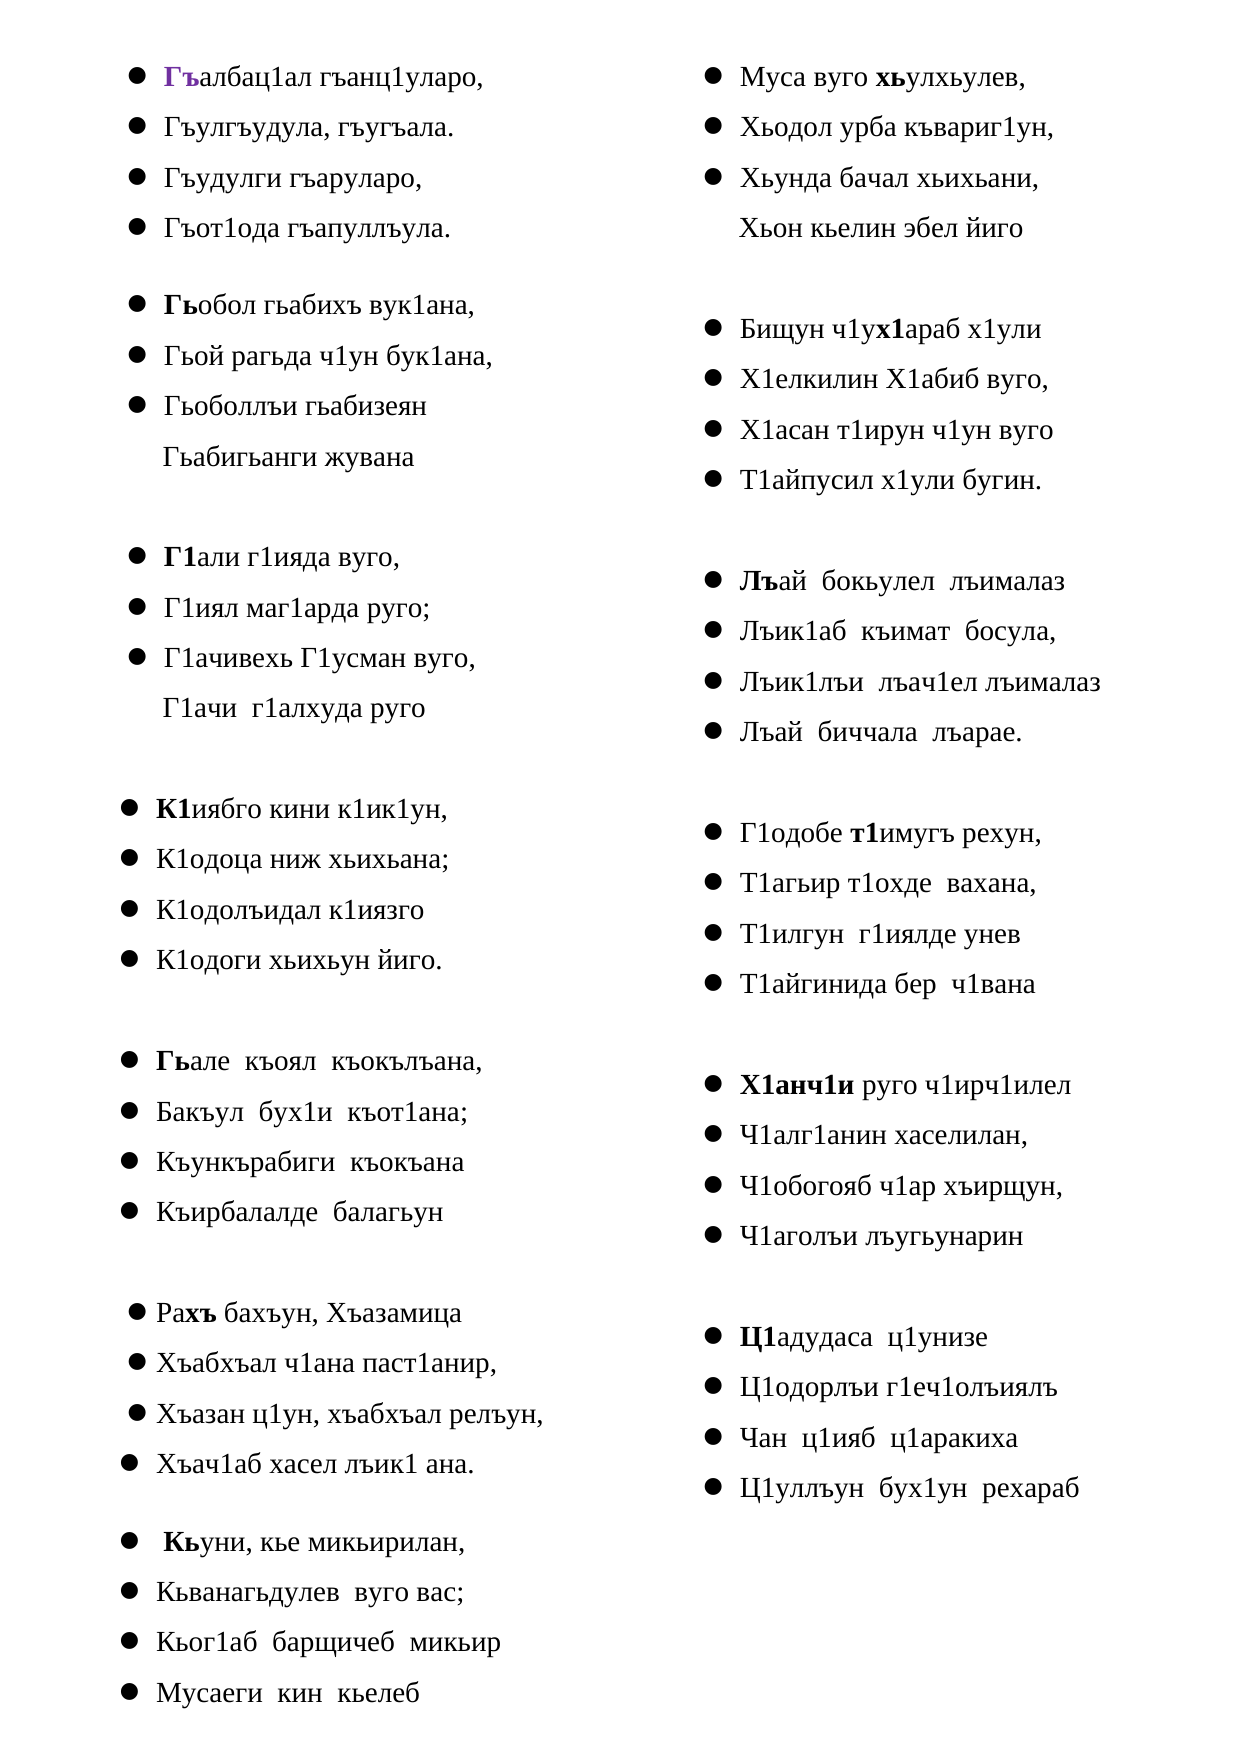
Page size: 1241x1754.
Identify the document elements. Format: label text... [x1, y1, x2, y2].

text Г1ачи г1алхуда руго [89, 691, 605, 724]
list Гъот1ода гъапуллъула. [126, 210, 605, 244]
list Муса вуго хьулхьулев, [702, 59, 1181, 93]
list Гъудулги гъаруларо, [126, 160, 605, 193]
list Хъабхъал ч1ана паст1анир, [126, 1346, 605, 1379]
list К1одоги хьихьун йиго. [118, 942, 605, 976]
list Гьале къоял къокълъана, [118, 1043, 605, 1077]
list Лъай бокьулел лъималаз [702, 563, 1181, 597]
list Г1али г1ияда вуго, [126, 539, 605, 573]
list К1одоца ниж хьихьана; [118, 842, 605, 875]
list К1одолъидал к1иязго [118, 892, 605, 926]
list Ч1алг1анин хаселилан, [702, 1117, 1181, 1151]
list Бищун ч1ух1араб х1ули [702, 311, 1181, 344]
text Гьабигьанги жувана [89, 439, 605, 472]
list Хьунда бачал хьихьани, [702, 160, 1181, 193]
list Лъик1аб къимат босула, [702, 613, 1181, 647]
list Т1айпусил х1ули бугин. [702, 462, 1181, 496]
list Ц1адудаса ц1унизе [702, 1319, 1181, 1352]
list Гьоболлъи гьабизеян [126, 388, 605, 422]
list Х1елкилин Х1абиб вуго, [702, 361, 1181, 395]
list Т1айгинида бер ч1вана [702, 966, 1181, 1000]
list Гъулгъудула, гъугъала. [126, 109, 605, 143]
list Бакъул бух1и къот1ана; [118, 1094, 605, 1127]
list Мусаеги кин кьелеб [118, 1675, 605, 1708]
list Хъач1аб хасел лъик1 ана. [118, 1446, 605, 1480]
list Ц1уллъун бух1ун рехараб [702, 1470, 1181, 1504]
list Къункърабиги къокъана [118, 1144, 605, 1178]
list Г1ачивехь Г1усман вуго, [126, 640, 605, 674]
list Ч1аголъи лъугьунарин [702, 1218, 1181, 1252]
list Лъай биччала лъарае. [702, 714, 1181, 748]
list Х1асан т1ирун ч1ун вуго [702, 412, 1181, 445]
list Рахъ бахъун, Хъазамица [126, 1295, 605, 1329]
list Г1иял маг1арда руго; [126, 590, 605, 623]
list Лъик1лъи лъач1ел лъималаз [702, 664, 1181, 697]
list Кьуни, кье микьирилан, [118, 1524, 605, 1557]
list Ц1одорлъи г1еч1олъиялъ [702, 1369, 1181, 1403]
list Хъазан ц1ун, хъабхъал релъун, [126, 1396, 605, 1430]
list Гьой рагьда ч1ун бук1ана, [126, 338, 605, 372]
list Кьог1аб барщичеб микьир [118, 1624, 605, 1658]
list Т1агьир т1охде вахана, [702, 865, 1181, 899]
list Т1илгун г1иялде унев [702, 916, 1181, 949]
list Гьобол гьабихъ вук1ана, [126, 287, 605, 321]
list Г1одобе т1имугъ рехун, [702, 815, 1181, 848]
list Ч1обогояб ч1ар хъирщун, [702, 1168, 1181, 1201]
list Кьванагьдулев вуго вас; [118, 1574, 605, 1608]
list К1иябго кини к1ик1ун, [118, 791, 605, 825]
text Хьон кьелин эбел йиго [664, 210, 1181, 244]
list Х1анч1и руго ч1ирч1илел [702, 1067, 1181, 1101]
list Къирбалалде балагьун [118, 1194, 605, 1228]
list Хьодол урба къвариг1ун, [702, 109, 1181, 143]
list Чан ц1ияб ц1аракиха [702, 1420, 1181, 1453]
list Гъалбац1ал гъанц1уларо, [126, 59, 605, 93]
